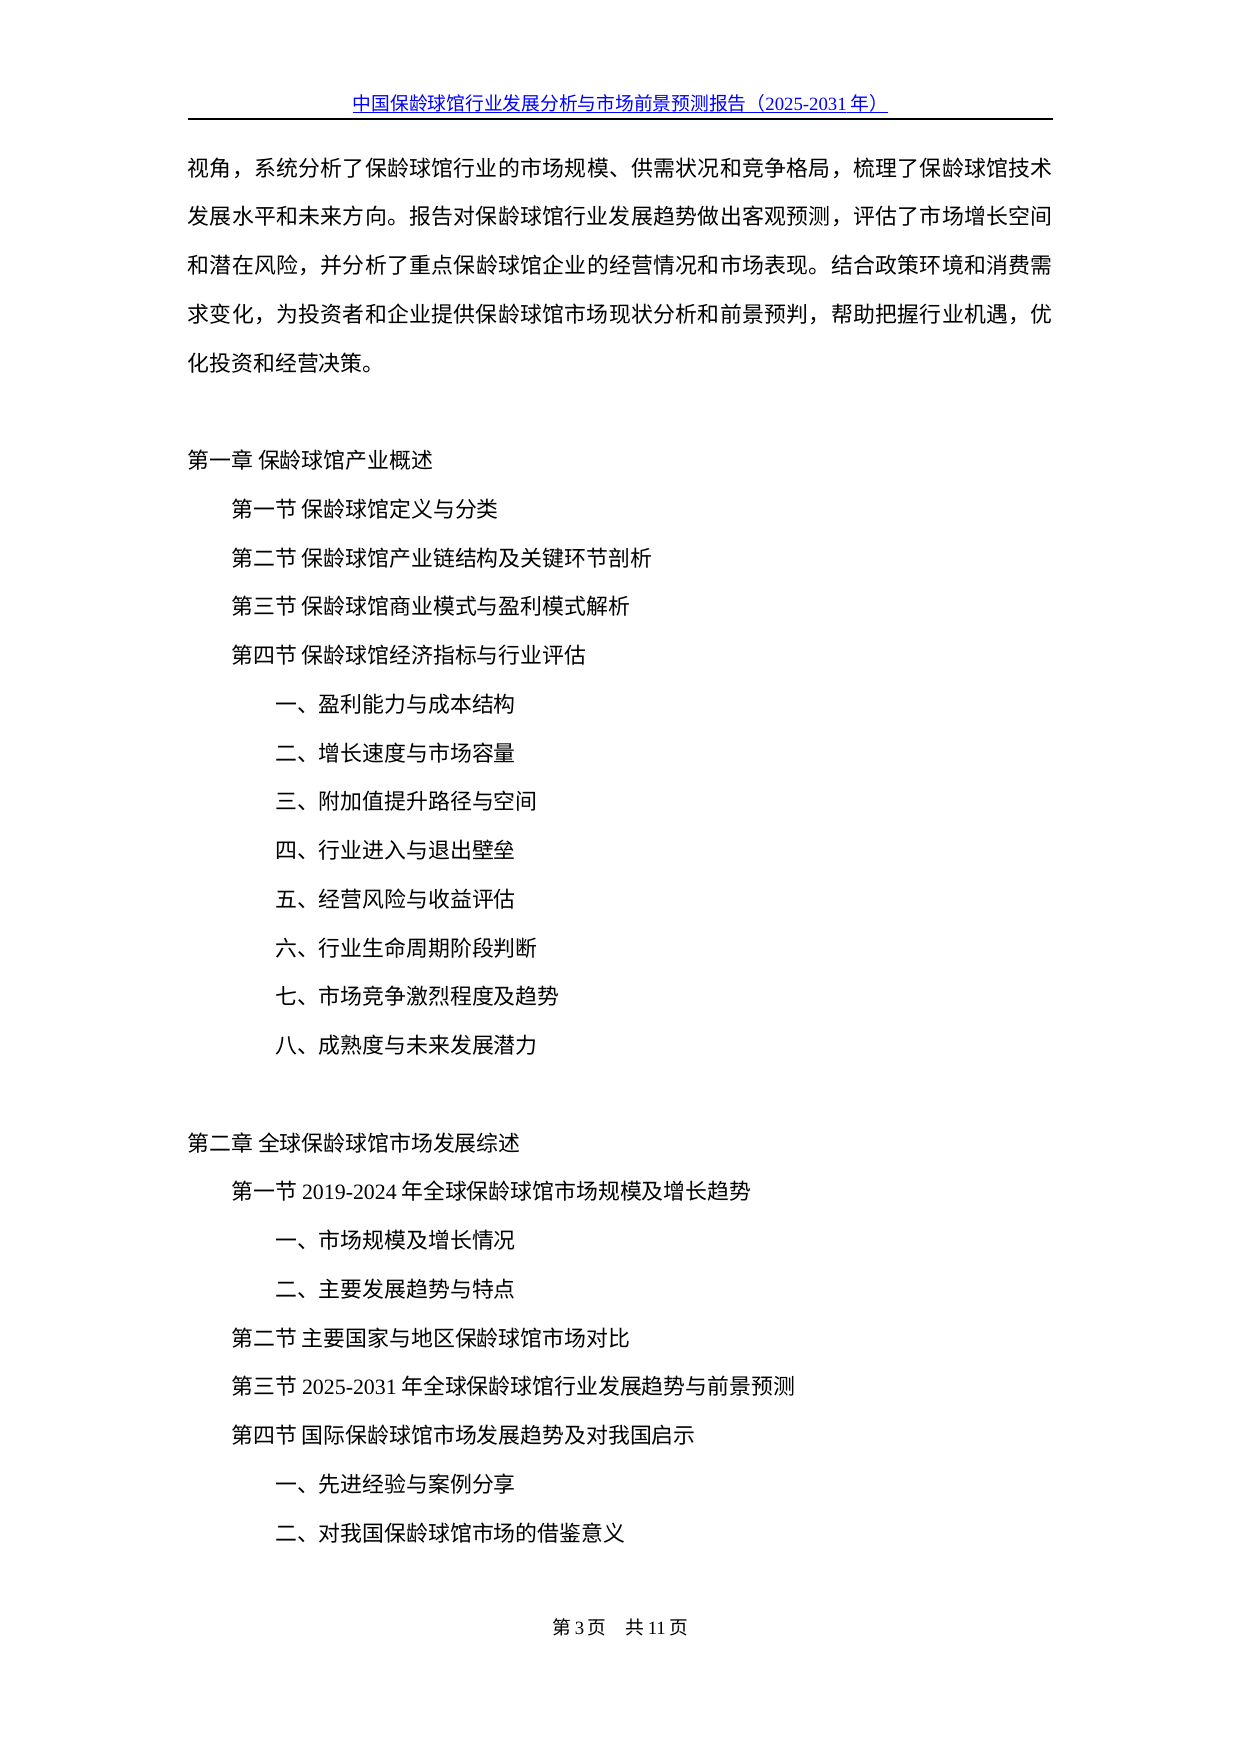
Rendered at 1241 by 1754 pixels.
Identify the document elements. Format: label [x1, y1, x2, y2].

text [187, 150, 1053, 1548]
